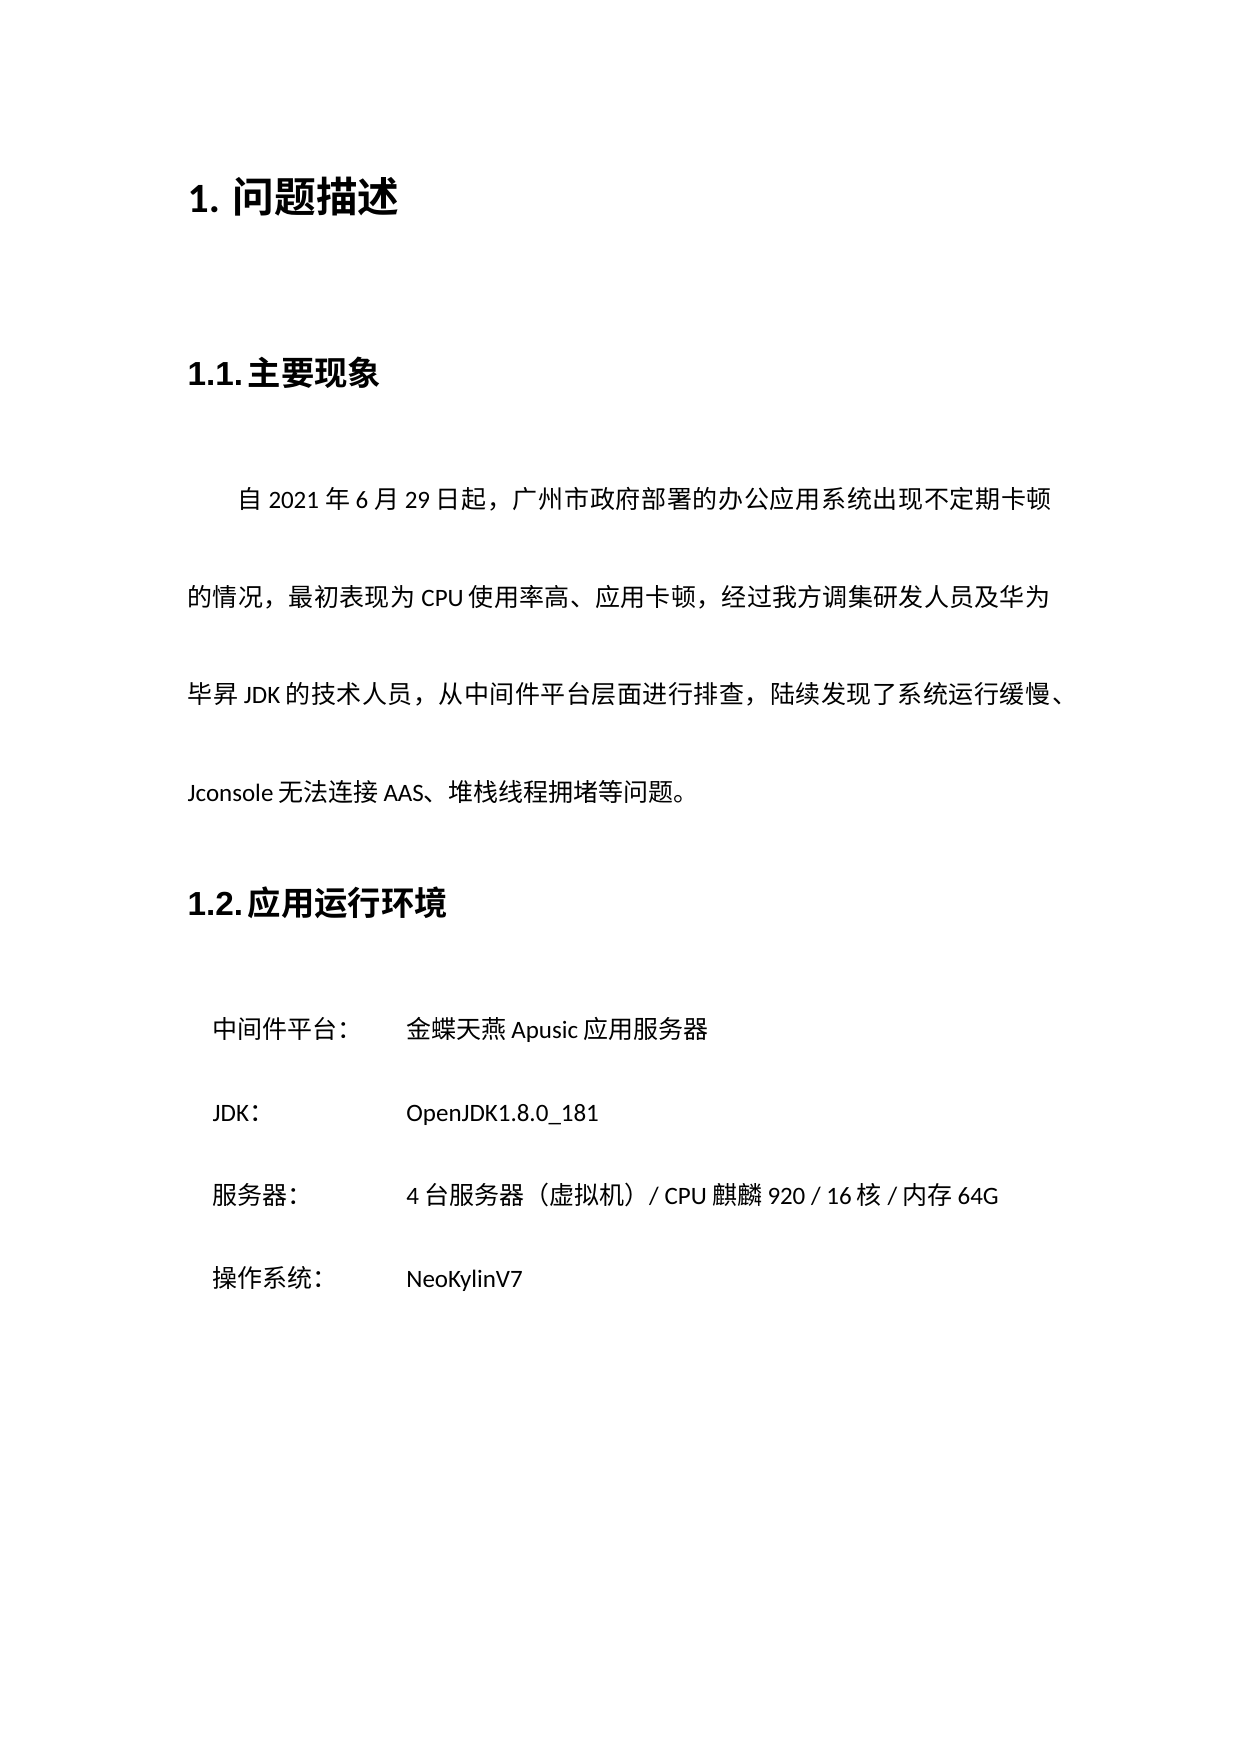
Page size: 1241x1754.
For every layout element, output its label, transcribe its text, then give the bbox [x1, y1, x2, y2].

list JDK： OpenJDK1.8.0_181 [187, 1085, 1053, 1150]
list 中间件平台： 金蝶天燕Apusic应用服务器 [187, 1002, 1053, 1067]
subtitle 问题描述 [187, 162, 1053, 227]
text 自2021年6月29日起，广州市政府部署的办公应用系统出现不定期卡顿的情况，最初表现为CPU使用率高、应用卡顿，经过我方调集研发人员及华为毕昇JDK的技术人员，从中间件平台层面进行排查，陆续发现了系统运行缓慢、Jconsole无法连接AAS、堆栈线程拥堵等问题。 [187, 472, 1053, 830]
list 操作系统： NeoKylinV7 [187, 1251, 1053, 1316]
list 服务器： 4台服务器（虚拟机）/ CPU 麒麟920 / 16核 / 内存64G [187, 1168, 1053, 1233]
subtitle 主要现象 [187, 346, 1053, 411]
subtitle 应用运行环境 [187, 875, 1053, 940]
